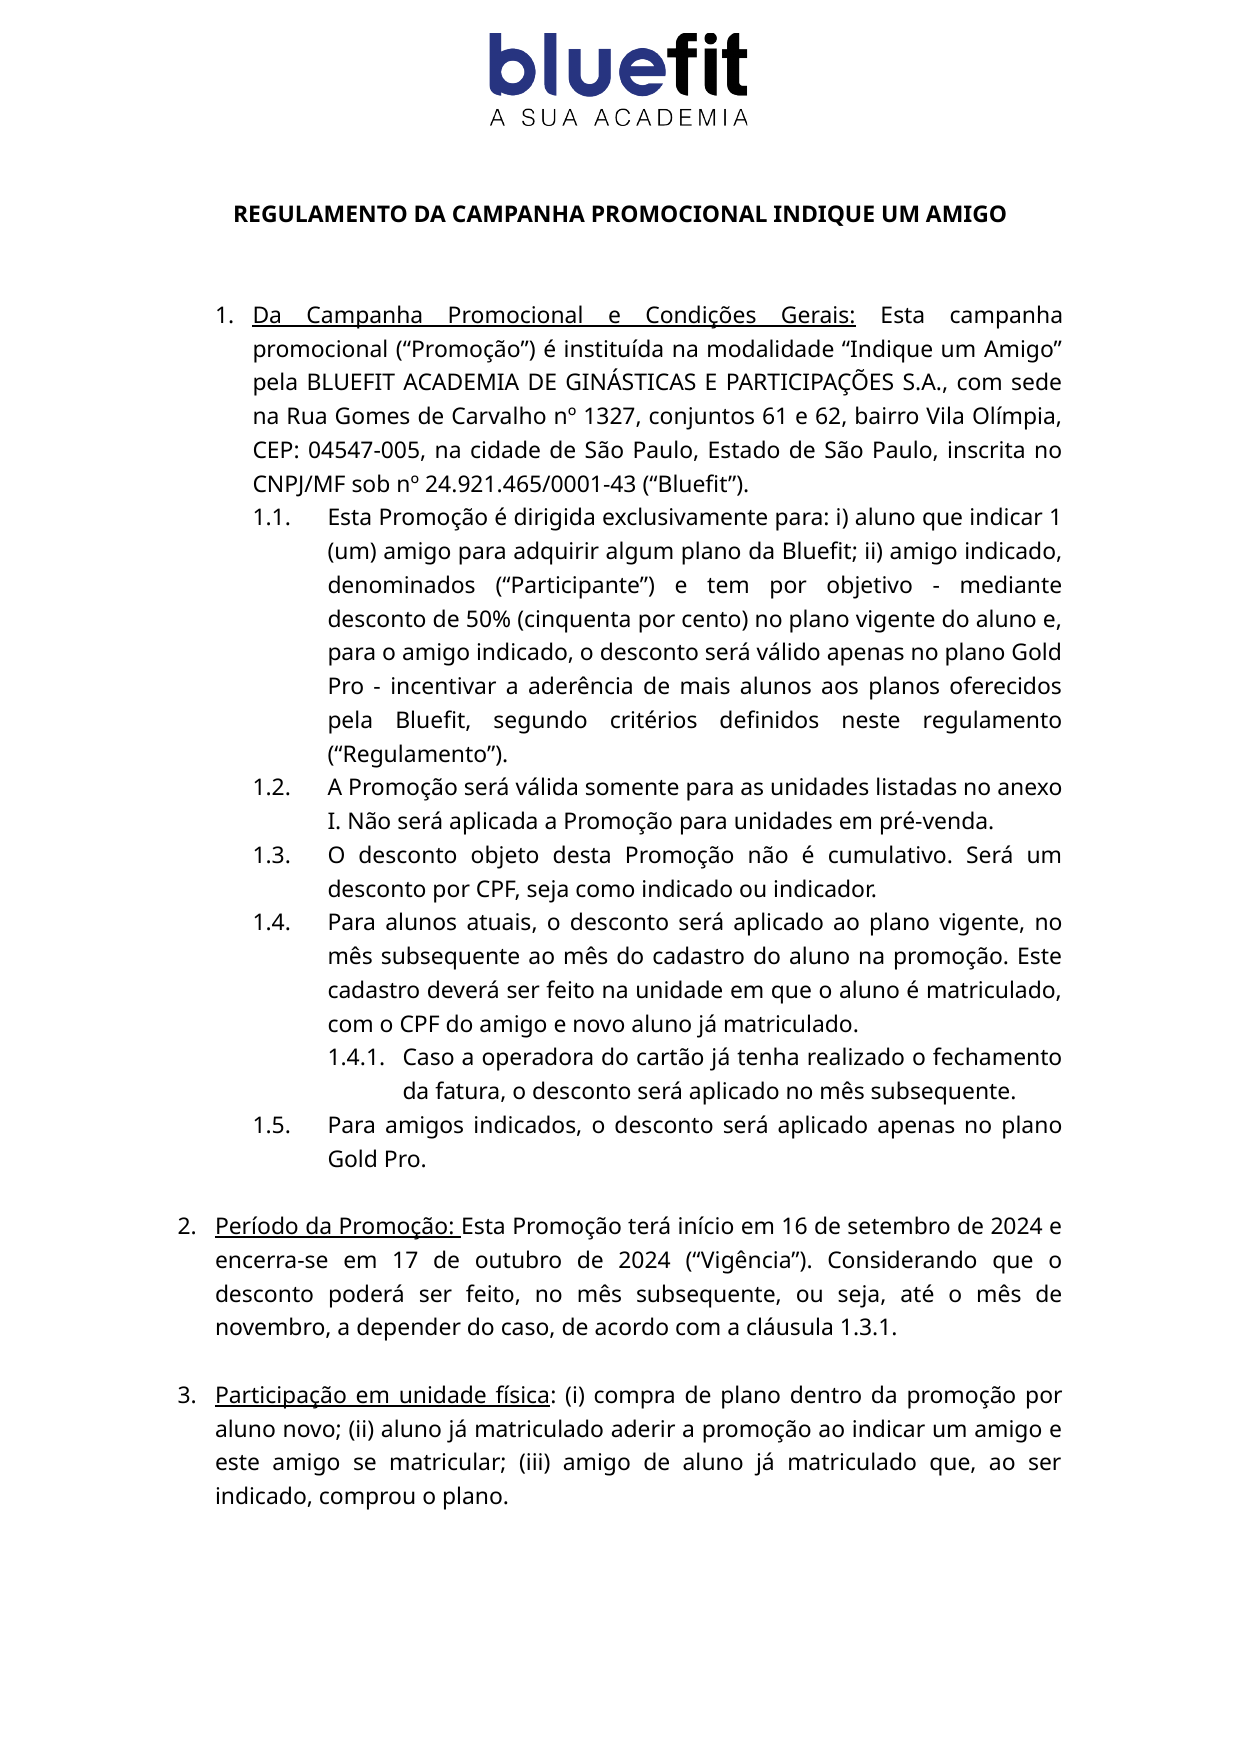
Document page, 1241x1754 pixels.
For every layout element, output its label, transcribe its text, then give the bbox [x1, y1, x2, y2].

list Da Campanha Promocional e Condições Gerais: Esta campanha promocional (“Promoção”) é instituída na modalidade “Indique um Amigo” pela BLUEFIT ACADEMIA DE GINÁSTICAS E PARTICIPAÇÕES S.A., com sede na Rua Gomes de Carvalho nº 1327, conjuntos 61 e 62, bairro Vila Olímpia, CEP: 04547-005, na cidade de São Paulo, Estado de São Paulo, inscrita no CNPJ/MF sob nº 24.921.465/0001-43 (“Bluefit”). [215, 299, 1063, 499]
list Para alunos atuais, o desconto será aplicado ao plano vigente, no mês subsequente ao mês do cadastro do aluno na promoção. Este cadastro deverá ser feito na unidade em que o aluno é matriculado, com o CPF do amigo e novo aluno já matriculado. [252, 906, 1063, 1039]
list O desconto objeto desta Promoção não é cumulativo. Será um desconto por CPF, seja como indicado ou indicador. [252, 839, 1063, 904]
text REGULAMENTO DA CAMPANHA PROMOCIONAL INDIQUE UM AMIGO [177, 198, 1063, 229]
picture [489, 33, 748, 126]
list Período da Promoção: Esta Promoção terá início em 16 de setembro de 2024 e encerra-se em 17 de outubro de 2024 (“Vigência”). Considerando que o desconto poderá ser feito, no mês subsequente, ou seja, até o mês de novembro, a depender do caso, de acordo com a cláusula 1.3.1. [177, 1210, 1063, 1343]
list A Promoção será válida somente para as unidades listadas no anexo I. Não será aplicada a Promoção para unidades em pré-venda. [252, 771, 1063, 836]
list Para amigos indicados, o desconto será aplicado apenas no plano Gold Pro. [252, 1109, 1063, 1174]
list Caso a operadora do cartão já tenha realizado o fechamento da fatura, o desconto será aplicado no mês subsequente. [327, 1041, 1063, 1106]
list Participação em unidade física: (i) compra de plano dentro da promoção por aluno novo; (ii) aluno já matriculado aderir a promoção ao indicar um amigo e este amigo se matricular; (iii) amigo de aluno já matriculado que, ao ser indicado, comprou o plano. [177, 1379, 1063, 1511]
list Esta Promoção é dirigida exclusivamente para: i) aluno que indicar 1 (um) amigo para adquirir algum plano da Bluefit; ii) amigo indicado, denominados (“Participante”) e tem por objetivo - mediante desconto de 50% (cinquenta por cento) no plano vigente do aluno e, para o amigo indicado, o desconto será válido apenas no plano Gold Pro - incentivar a aderência de mais alunos aos planos oferecidos pela Bluefit, segundo critérios definidos neste regulamento (“Regulamento”). [252, 501, 1063, 769]
